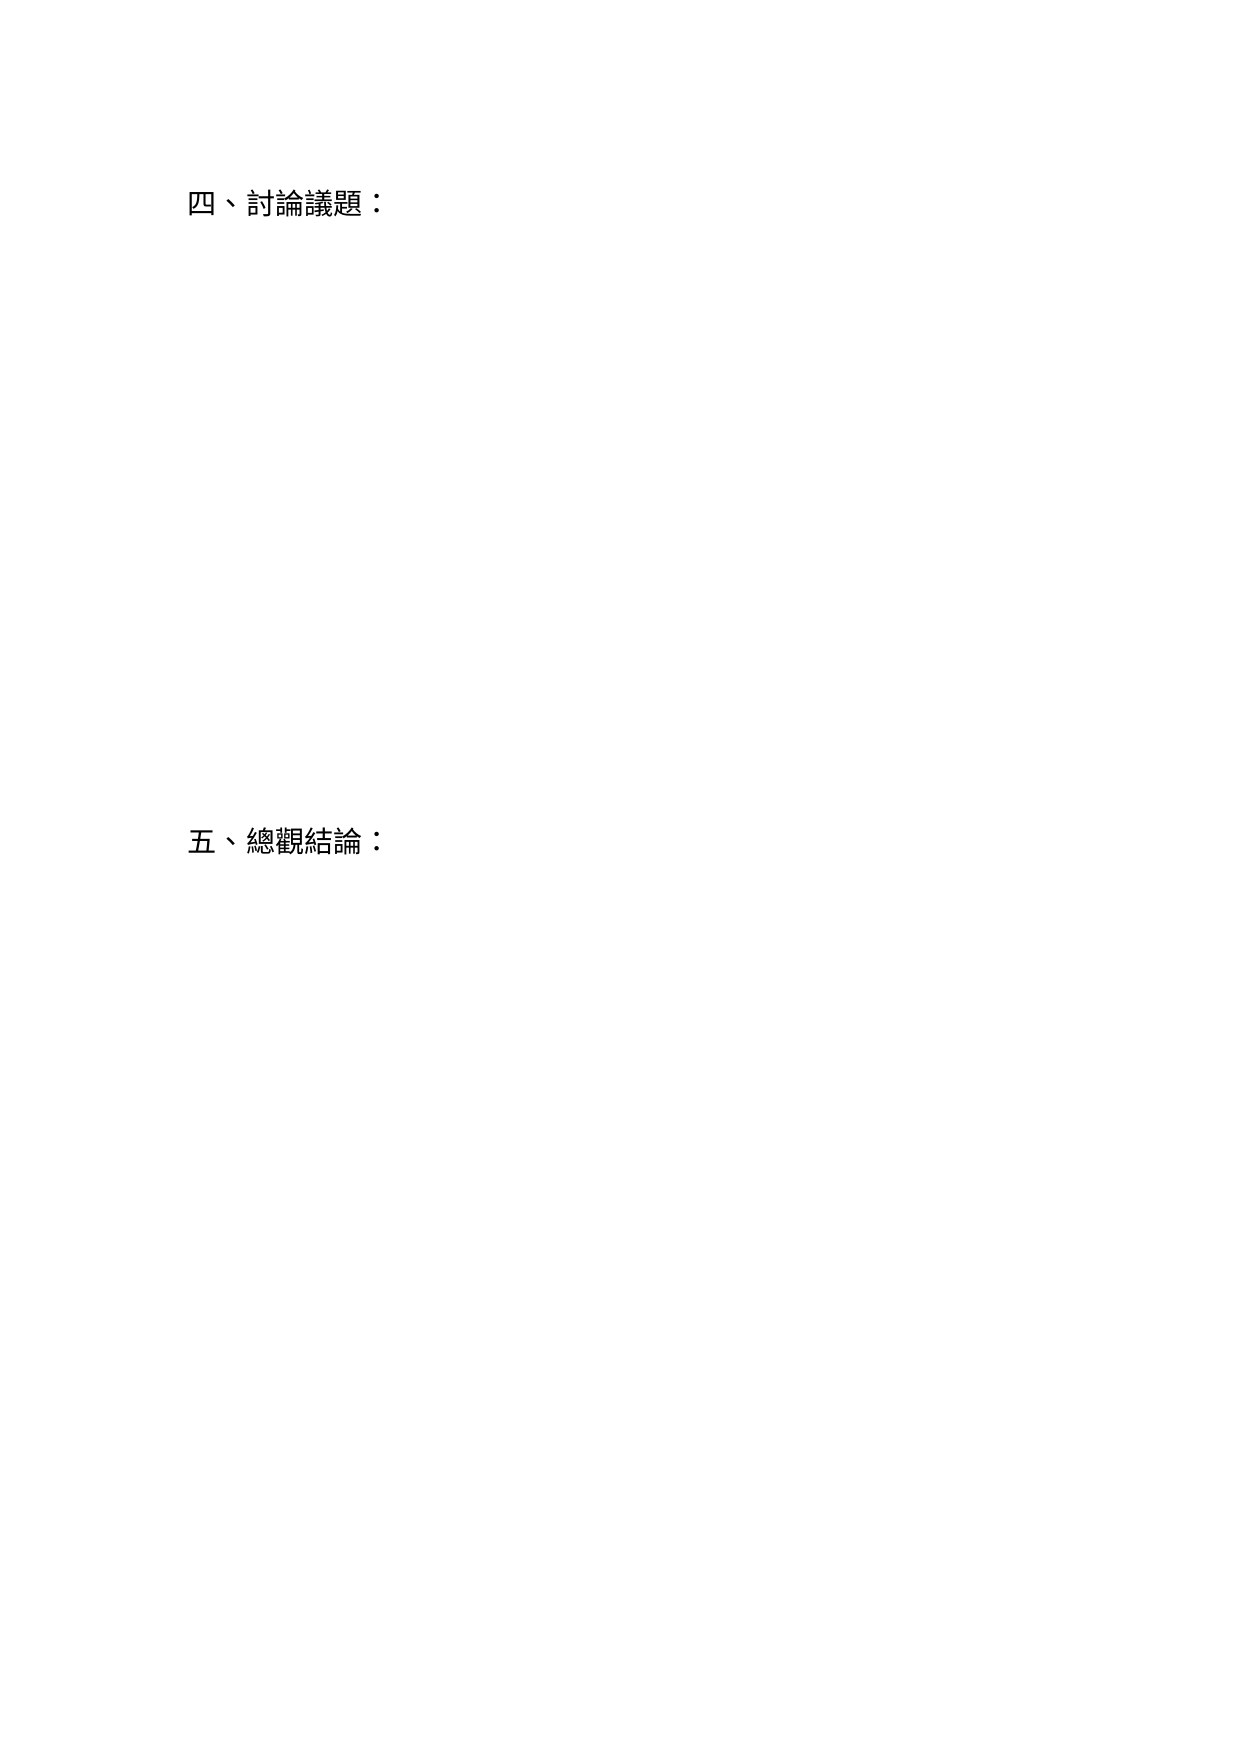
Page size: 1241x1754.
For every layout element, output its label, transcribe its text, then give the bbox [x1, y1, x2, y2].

text 四、討論議題： [187, 164, 1053, 239]
text 五、總觀結論： [187, 802, 1053, 877]
